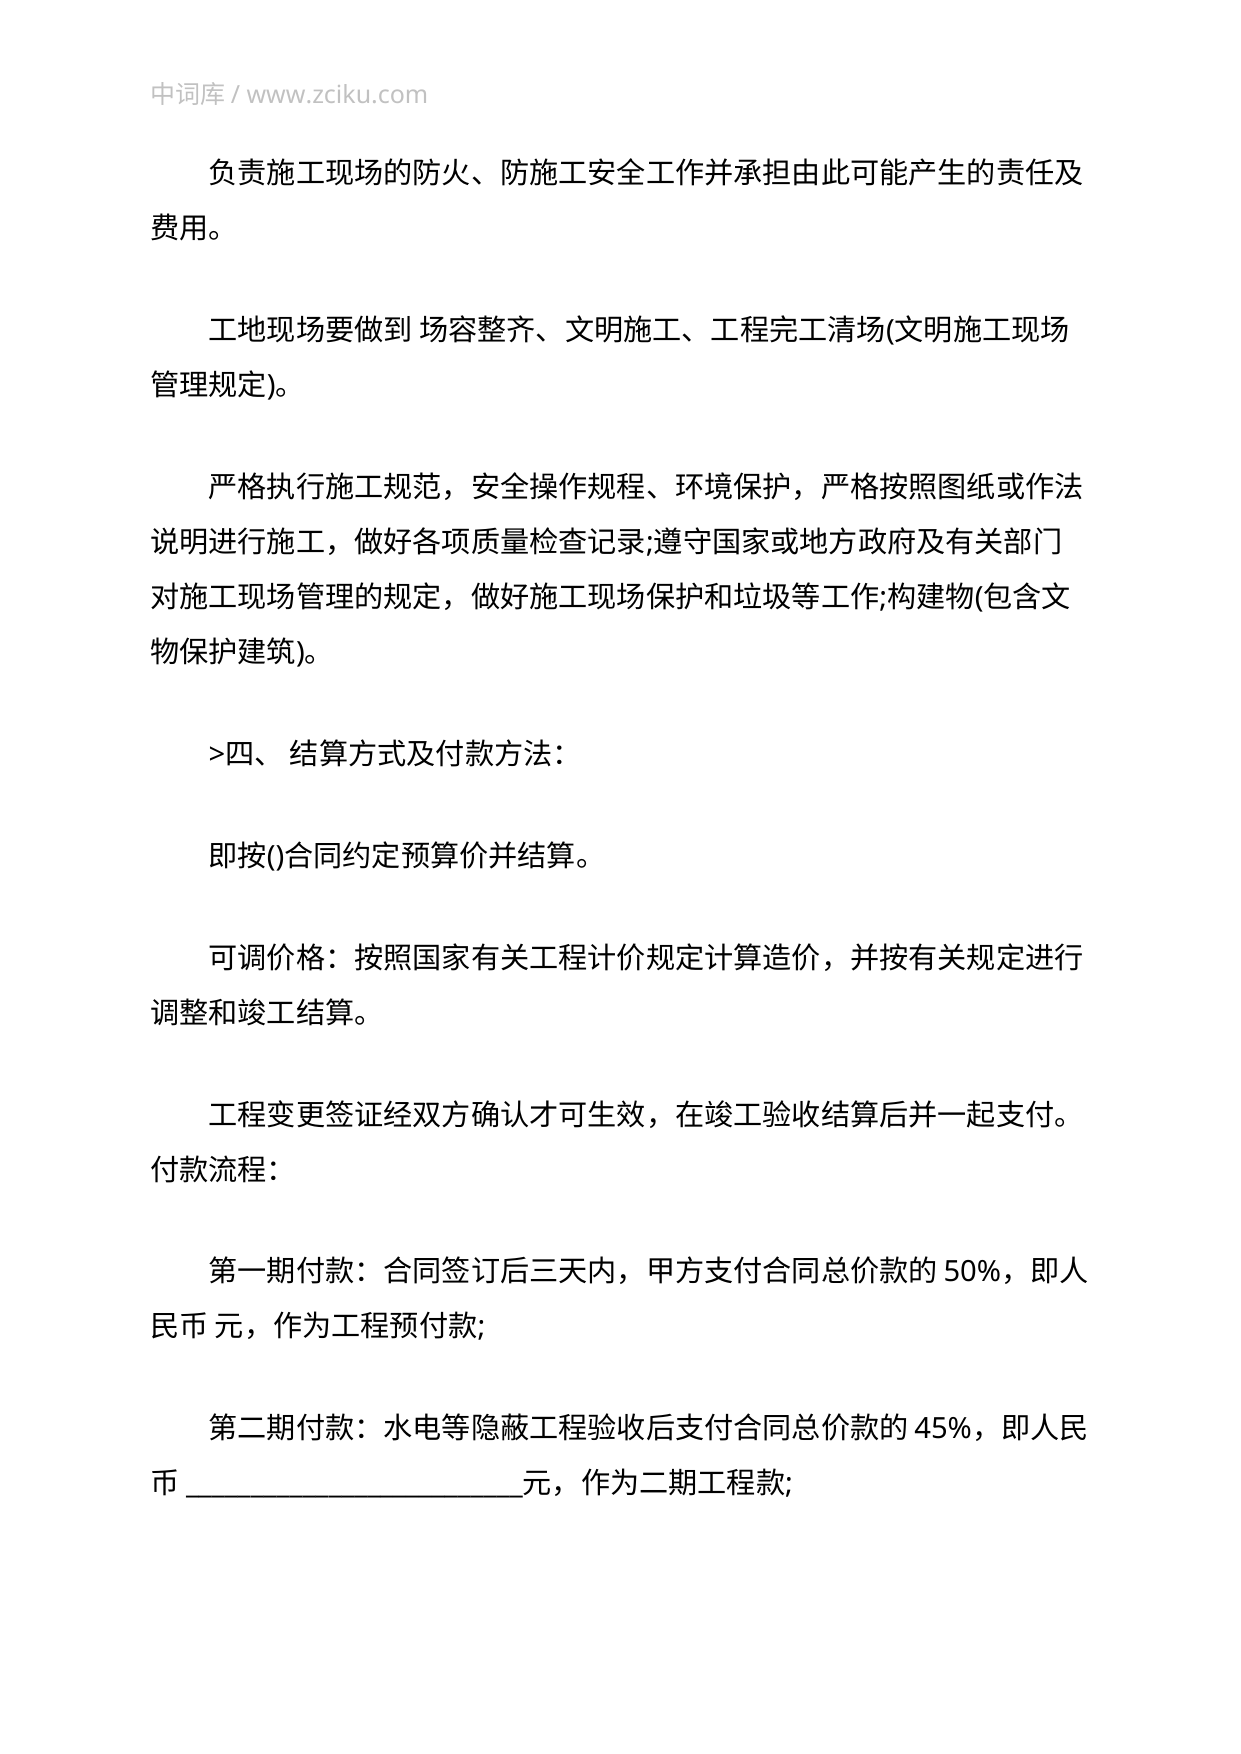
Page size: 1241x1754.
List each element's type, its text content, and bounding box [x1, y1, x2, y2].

text 第一期付款：合同签订后三天内，甲方支付合同总价款的50%，即人民币 元，作为工程预付款; [150, 1248, 1090, 1345]
text 严格执行施工规范，安全操作规程、环境保护，严格按照图纸或作法说明进行施工，做好各项质量检查记录;遵守国家或地方政府及有关部门对施工现场管理的规定，做好施工现场保护和垃圾等工作;构建物(包含文物保护建筑)。 [150, 464, 1090, 671]
text >四、 结算方式及付款方法： [150, 731, 1090, 773]
text 第二期付款：水电等隐蔽工程验收后支付合同总价款的45%，即人民币 __________________________元，作为二期工程款; [150, 1405, 1090, 1502]
text 即按()合同约定预算价并结算。 [150, 832, 1090, 875]
text 可调价格：按照国家有关工程计价规定计算造价，并按有关规定进行调整和竣工结算。 [150, 934, 1090, 1032]
text 工地现场要做到 场容整齐、文明施工、工程完工清场(文明施工现场管理规定)。 [150, 307, 1090, 404]
text 工程变更签证经双方确认才可生效，在竣工验收结算后并一起支付。 付款流程： [150, 1091, 1090, 1188]
text 负责施工现场的防火、防施工安全工作并承担由此可能产生的责任及费用。 [150, 150, 1090, 247]
